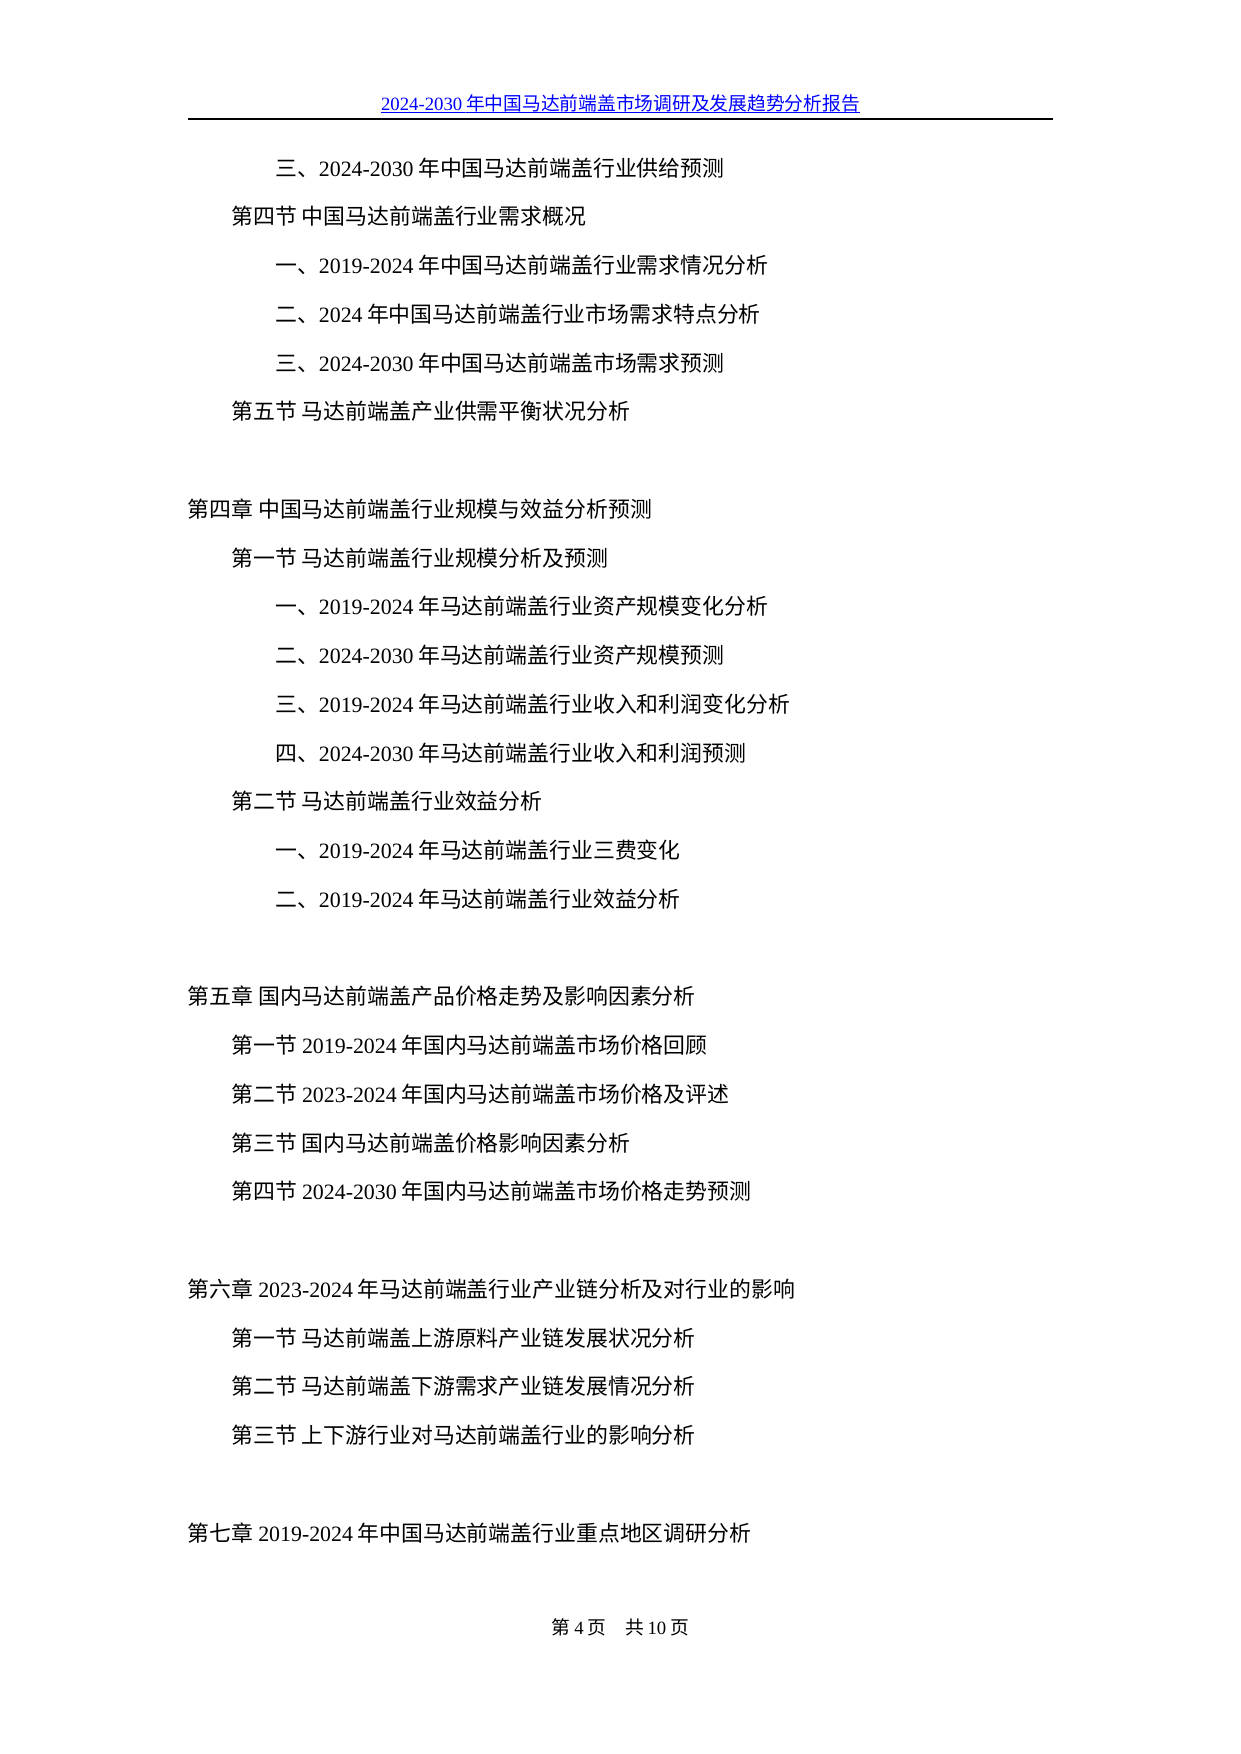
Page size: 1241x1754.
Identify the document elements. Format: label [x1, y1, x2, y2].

text [187, 150, 1053, 1548]
